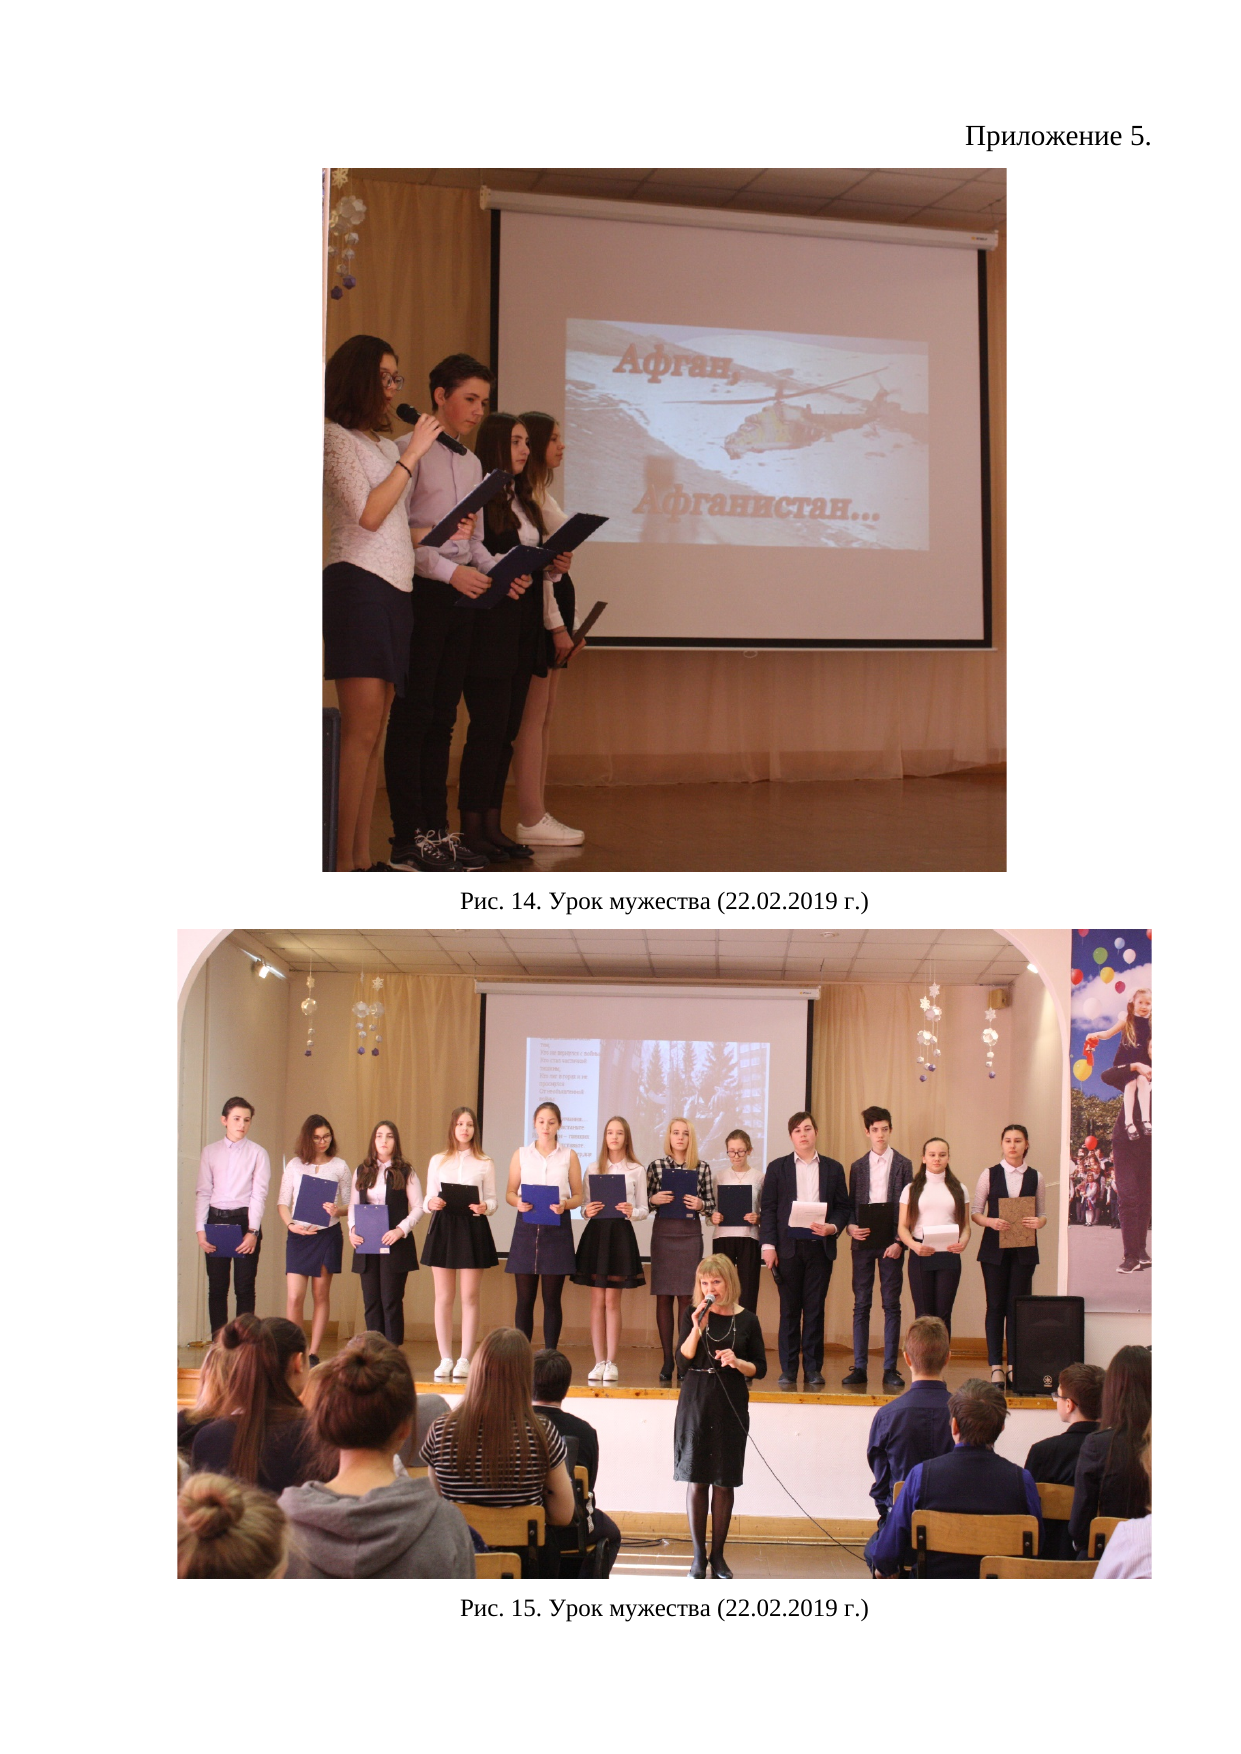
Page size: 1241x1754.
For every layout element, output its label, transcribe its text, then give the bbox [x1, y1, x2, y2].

picture [177, 929, 1152, 1579]
picture [322, 168, 1007, 872]
text Рис. 14. Урок мужества (22.02.2019 г.) [177, 886, 1152, 915]
text Приложение 5. [177, 118, 1152, 152]
text Рис. 15. Урок мужества (22.02.2019 г.) [177, 1593, 1152, 1622]
